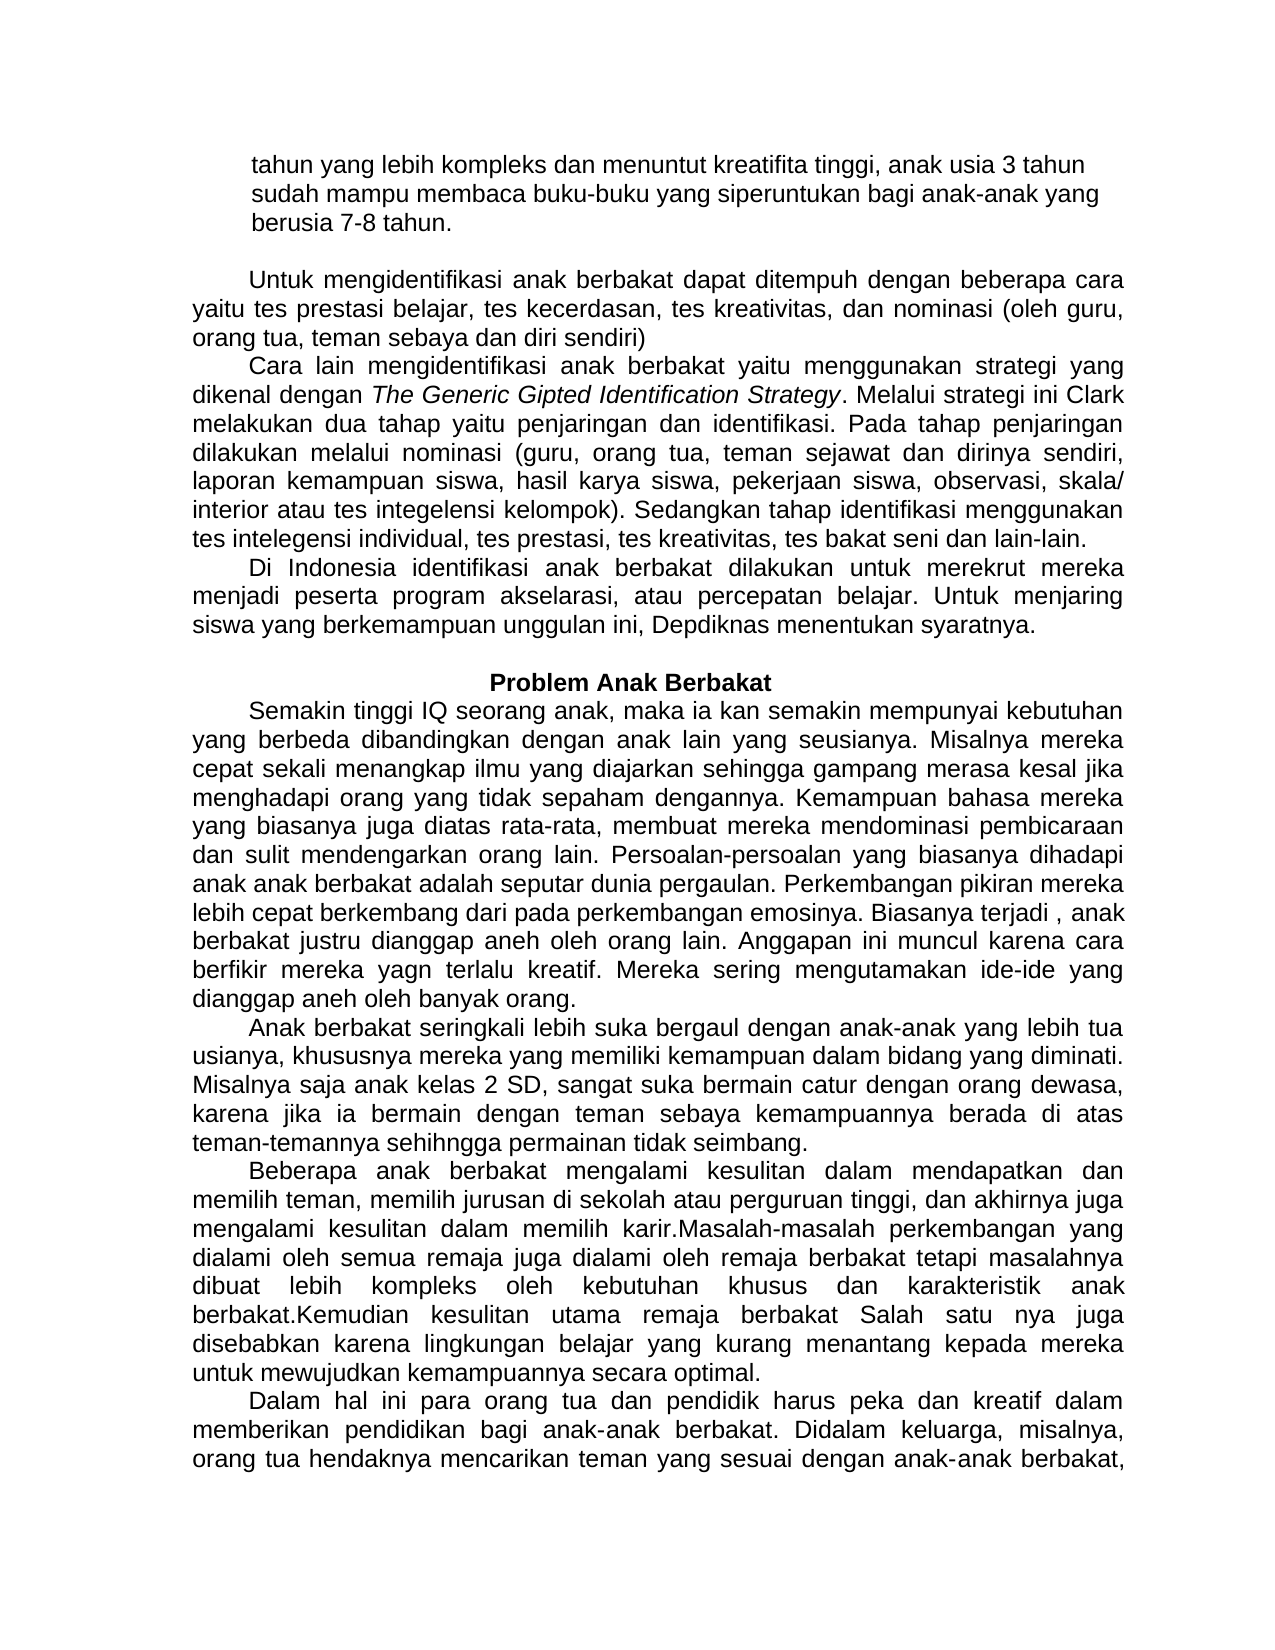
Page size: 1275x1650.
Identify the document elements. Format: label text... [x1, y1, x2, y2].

text Semakin tinggi IQ seorang anak, maka ia kan semakin mempunyai kebutuhan yang berbeda dibandingkan dengan anak lain yang seusianya. Misalnya mereka cepat sekali menangkap ilmu yang diajarkan sehingga gampang merasa kesal jika menghadapi orang yang tidak sepaham dengannya. Kemampuan bahasa mereka yang biasanya juga diatas rata-rata, membuat mereka mendominasi pembicaraan dan sulit mendengarkan orang lain. Persoalan-persoalan yang biasanya dihadapi anak anak berbakat adalah seputar dunia pergaulan. Perkembangan pikiran mereka lebih cepat berkembang dari pada perkembangan emosinya. Biasanya terjadi , anak berbakat justru dianggap aneh oleh orang lain. Anggapan ini muncul karena cara berfikir mereka yagn terlalu kreatif. Mereka sering mengutamakan ide-ide yang dianggap aneh oleh banyak orang. [192, 696, 1125, 1012]
text Untuk mengidentifikasi anak berbakat dapat ditempuh dengan beberapa cara yaitu tes prestasi belajar, tes kecerdasan, tes kreativitas, dan nominasi (oleh guru, orang tua, teman sebaya dan diri sendiri) [192, 265, 1125, 351]
text Anak berbakat seringkali lebih suka bergaul dengan anak-anak yang lebih tua usianya, khususnya mereka yang memiliki kemampuan dalam bidang yang diminati. Misalnya saja anak kelas 2 SD, sangat suka bermain catur dengan orang dewasa, karena jika ia bermain dengan teman sebaya kemampuannya berada di atas teman-temannya sehihngga permainan tidak seimbang. [192, 1012, 1125, 1156]
text Beberapa anak berbakat mengalami kesulitan dalam mendapatkan dan memilih teman, memilih jurusan di sekolah atau perguruan tinggi, dan akhirnya juga mengalami kesulitan dalam memilih karir.Masalah-masalah perkembangan yang dialami oleh semua remaja juga dialami oleh remaja berbakat tetapi masalahnya dibuat lebih kompleks oleh kebutuhan khusus dan karakteristik anak berbakat.Kemudian kesulitan utama remaja berbakat Salah satu nya juga disebabkan karena lingkungan belajar yang kurang menantang kepada mereka untuk mewujudkan kemampuannya secara optimal. [192, 1156, 1125, 1386]
text Problem Anak Berbakat [136, 667, 1125, 696]
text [192, 1386, 1125, 1472]
text Cara lain mengidentifikasi anak berbakat yaitu menggunakan strategi yang dikenal dengan The Generic Gipted Identification Strategy. Melalui strategi ini Clark melakukan dua tahap yaitu penjaringan dan identifikasi. Pada tahap penjaringan dilakukan melalui nominasi (guru, orang tua, teman sejawat dan dirinya sendiri, laporan kemampuan siswa, hasil karya siswa, pekerjaan siswa, observasi, skala/ interior atau tes integelensi kelompok). Sedangkan tahap identifikasi menggunakan tes intelegensi individual, tes prestasi, tes kreativitas, tes bakat seni dan lain-lain. [192, 351, 1125, 552]
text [192, 150, 1125, 236]
text Di Indonesia identifikasi anak berbakat dilakukan untuk merekrut mereka menjadi peserta program akselarasi, atau percepatan belajar. Untuk menjaring siswa yang berkemampuan unggulan ini, Depdiknas menentukan syaratnya. [192, 552, 1125, 639]
